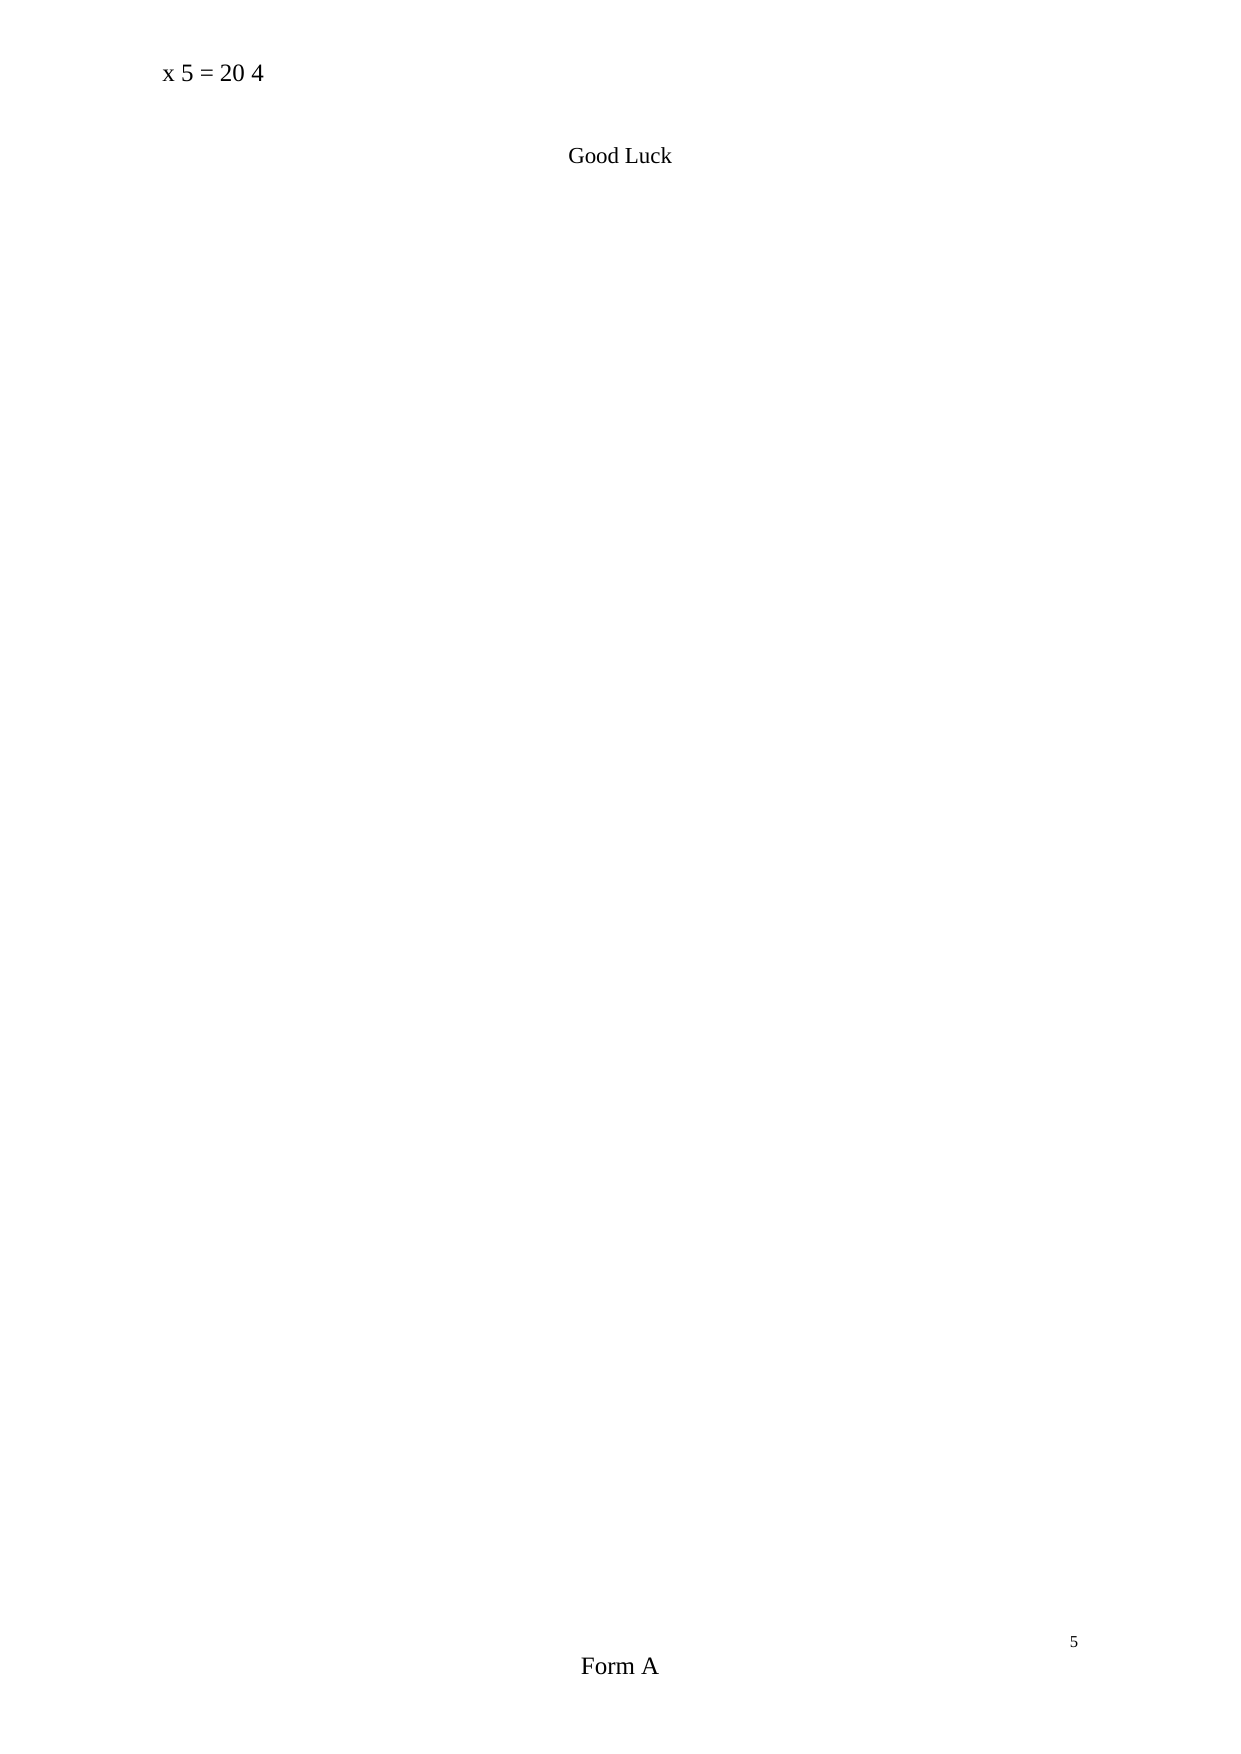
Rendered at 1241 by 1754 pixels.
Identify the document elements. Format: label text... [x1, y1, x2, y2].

text 4 x 5 = 20 [162, 58, 1078, 87]
text Good Luck [162, 142, 1078, 168]
